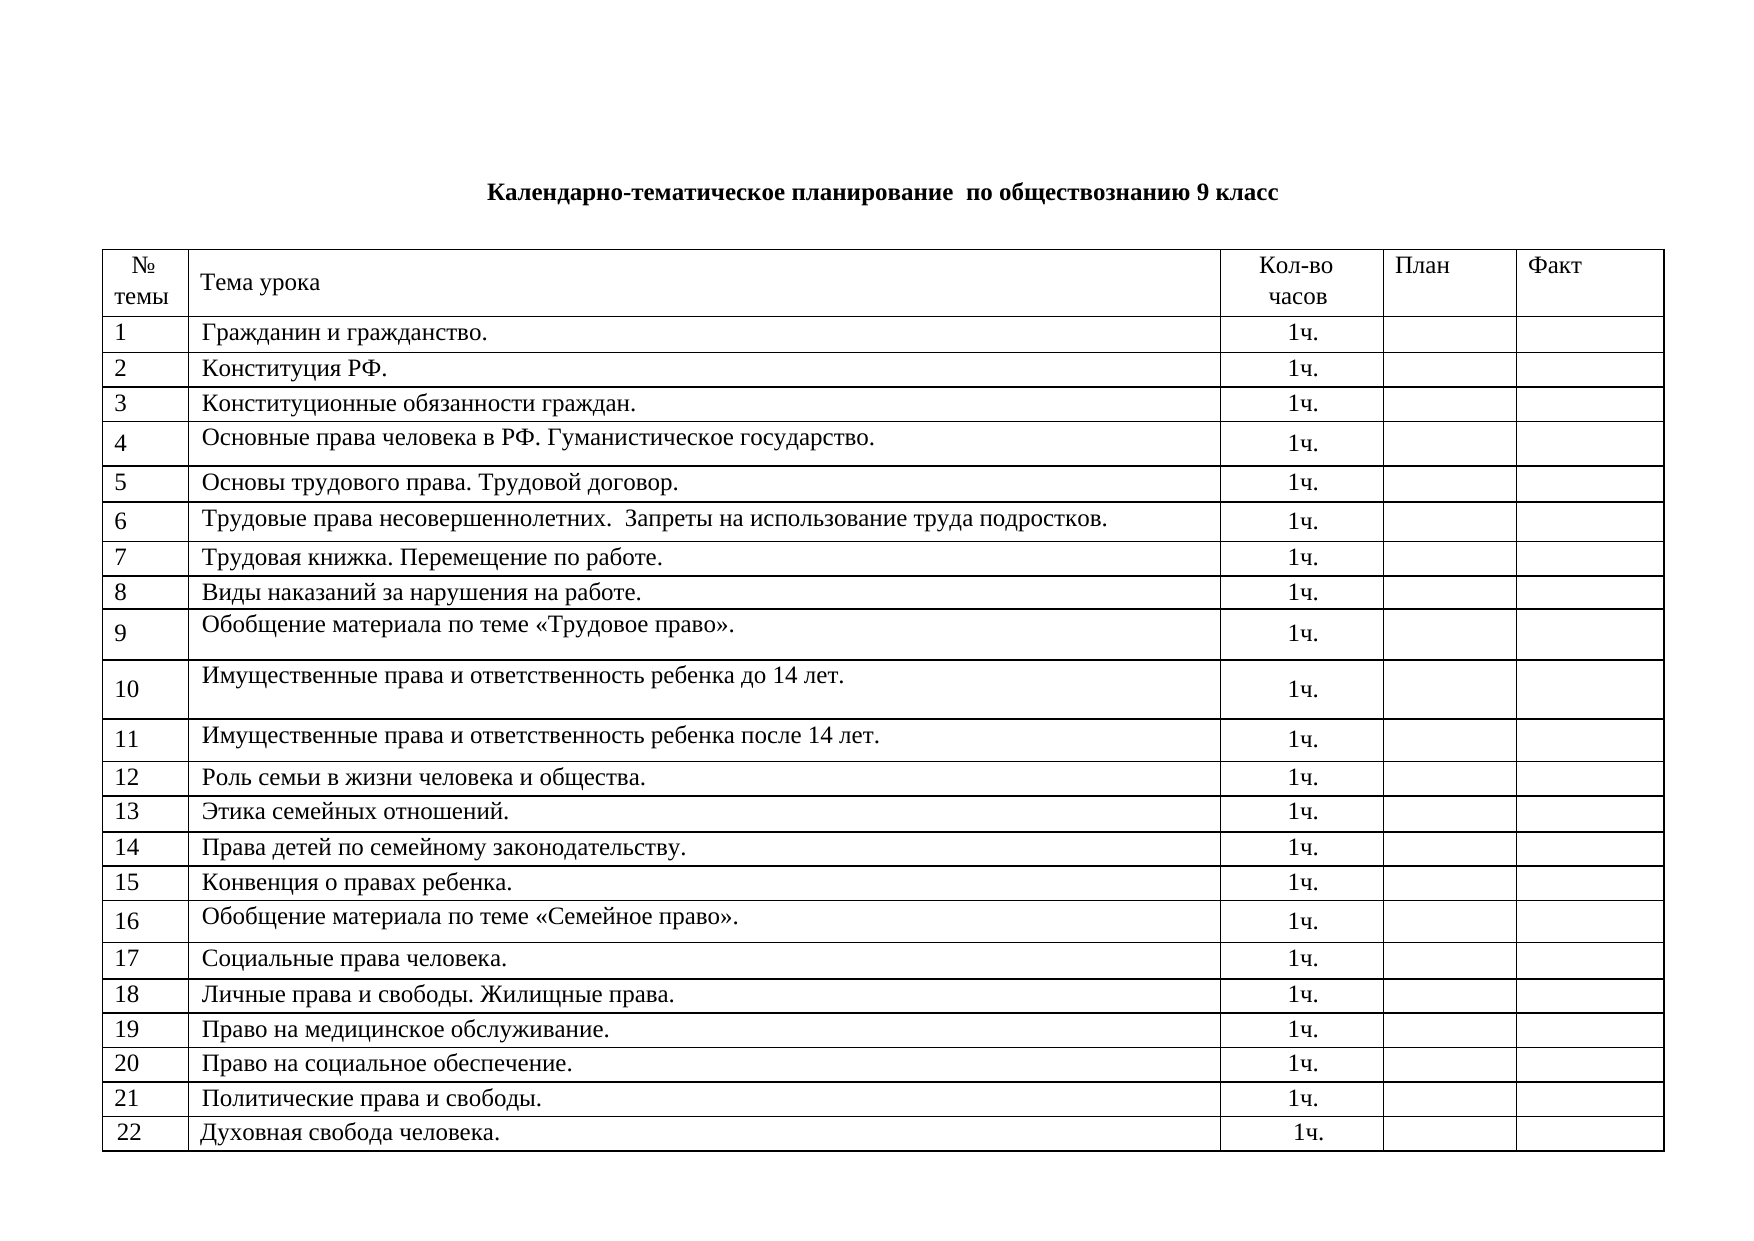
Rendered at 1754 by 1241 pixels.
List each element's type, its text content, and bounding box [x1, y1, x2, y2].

table_header Тема урока [189, 250, 1220, 316]
table_cell [1517, 943, 1663, 978]
table_cell Личные права и свободы. Жилищные права. [189, 980, 1220, 1012]
table_cell Имущественные права и ответственность ребенка до 14 лет. [189, 661, 1220, 718]
table_cell 12 [103, 762, 188, 795]
table_cell 9 [103, 610, 188, 659]
table_cell [1517, 467, 1663, 501]
table_cell Духовная свобода человека. [189, 1117, 1220, 1150]
table_cell Конституция РФ. [189, 353, 1220, 386]
table_cell 7 [103, 542, 188, 575]
table_cell Основы трудового права. Трудовой договор. [189, 467, 1220, 501]
table_cell 20 [103, 1048, 188, 1081]
table_cell 22 [103, 1117, 188, 1150]
table_cell 21 [103, 1083, 188, 1116]
table_cell [1517, 833, 1663, 865]
table_cell Политические права и свободы. [189, 1083, 1220, 1116]
table_cell 10 [103, 661, 188, 718]
table_cell [1517, 542, 1663, 575]
table_cell [1384, 542, 1516, 575]
table_cell [1384, 1083, 1516, 1116]
table_cell [1517, 720, 1663, 761]
table_cell 13 [103, 797, 188, 831]
table_cell [1384, 1014, 1516, 1047]
table_cell [1384, 661, 1516, 718]
table_cell [1384, 797, 1516, 831]
table_cell 1ч. [1221, 503, 1383, 541]
table_cell [1384, 610, 1516, 659]
table_cell [1517, 661, 1663, 718]
table_cell 1ч. [1221, 1117, 1383, 1150]
table_cell [1517, 1117, 1663, 1150]
table_cell 1ч. [1221, 422, 1383, 465]
table_cell 1ч. [1221, 797, 1383, 831]
table_cell 1ч. [1221, 1048, 1383, 1081]
table_cell 1ч. [1221, 867, 1383, 900]
table_cell [1517, 388, 1663, 421]
table_header Кол-во часов [1221, 250, 1383, 316]
table_cell Имущественные права и ответственность ребенка после 14 лет. [189, 720, 1220, 761]
table_cell 1 [103, 317, 188, 352]
table_cell [1384, 833, 1516, 865]
table_cell [1517, 762, 1663, 795]
table_cell Право на медицинское обслуживание. [189, 1014, 1220, 1047]
table_cell Конвенция о правах ребенка. [189, 867, 1220, 900]
table_cell Право на социальное обеспечение. [189, 1048, 1220, 1081]
table_cell 16 [103, 901, 188, 942]
table_cell 14 [103, 833, 188, 865]
table_cell [1384, 317, 1516, 352]
table_cell Гражданин и гражданство. [189, 317, 1220, 352]
table_cell [1517, 901, 1663, 942]
table_cell Этика семейных отношений. [189, 797, 1220, 831]
table_cell [1384, 943, 1516, 978]
table_cell 17 [103, 943, 188, 978]
table_cell [1517, 503, 1663, 541]
table_cell [1517, 1014, 1663, 1047]
table_cell 19 [103, 1014, 188, 1047]
table_header План [1384, 250, 1516, 316]
table_cell [1384, 467, 1516, 501]
table_header Факт [1517, 250, 1663, 316]
table_cell Права детей по семейному законодательству. [189, 833, 1220, 865]
table_cell Конституционные обязанности граждан. [189, 388, 1220, 421]
table_header № темы [103, 250, 188, 316]
table_cell 15 [103, 867, 188, 900]
table_cell 1ч. [1221, 353, 1383, 386]
table_cell [1384, 980, 1516, 1012]
table_cell 1ч. [1221, 610, 1383, 659]
table_cell [1384, 1048, 1516, 1081]
table_cell [1517, 867, 1663, 900]
table_cell 1ч. [1221, 762, 1383, 795]
table_cell [1517, 610, 1663, 659]
table_cell [1384, 503, 1516, 541]
table_cell 1ч. [1221, 1083, 1383, 1116]
table_cell 6 [103, 503, 188, 541]
table_cell 1ч. [1221, 901, 1383, 942]
table_cell 1ч. [1221, 1014, 1383, 1047]
table_cell [1517, 1048, 1663, 1081]
table_cell 1ч. [1221, 388, 1383, 421]
table_cell Обобщение материала по теме «Семейное право». [189, 901, 1220, 942]
table_cell [1384, 353, 1516, 386]
table_cell 1ч. [1221, 943, 1383, 978]
table_cell 1ч. [1221, 542, 1383, 575]
table_cell [1384, 388, 1516, 421]
table_cell 2 [103, 353, 188, 386]
table_cell [1384, 577, 1516, 608]
table_cell 4 [103, 422, 188, 465]
table_cell [1384, 422, 1516, 465]
table_cell [1517, 1083, 1663, 1116]
table_cell [1384, 901, 1516, 942]
table_cell [1384, 867, 1516, 900]
table_cell [1517, 980, 1663, 1012]
table_cell 1ч. [1221, 720, 1383, 761]
table_cell Виды наказаний за нарушения на работе. [189, 577, 1220, 608]
text Календарно-тематическое планирование по обществознанию 9 класс [131, 177, 1634, 206]
table_cell 1ч. [1221, 980, 1383, 1012]
table_cell Социальные права человека. [189, 943, 1220, 978]
table_cell [1517, 422, 1663, 465]
table_cell Роль семьи в жизни человека и общества. [189, 762, 1220, 795]
table_cell Трудовая книжка. Перемещение по работе. [189, 542, 1220, 575]
table_cell [1384, 762, 1516, 795]
table_cell Обобщение материала по теме «Трудовое право». [189, 610, 1220, 659]
table_cell [1384, 1117, 1516, 1150]
table_cell [1384, 720, 1516, 761]
table_cell 8 [103, 577, 188, 608]
table_cell 1ч. [1221, 317, 1383, 352]
table_cell [1517, 317, 1663, 352]
table_cell 1ч. [1221, 661, 1383, 718]
table_cell 5 [103, 467, 188, 501]
table_cell 1ч. [1221, 467, 1383, 501]
table_cell [1517, 577, 1663, 608]
table_cell 11 [103, 720, 188, 761]
table_cell [1517, 797, 1663, 831]
table_cell Основные права человека в РФ. Гуманистическое государство. [189, 422, 1220, 465]
table_cell 1ч. [1221, 577, 1383, 608]
table_cell 3 [103, 388, 188, 421]
table_cell Трудовые права несовершеннолетних. Запреты на использование труда подростков. [189, 503, 1220, 541]
table_cell 18 [103, 980, 188, 1012]
table_cell 1ч. [1221, 833, 1383, 865]
table_cell [1517, 353, 1663, 386]
